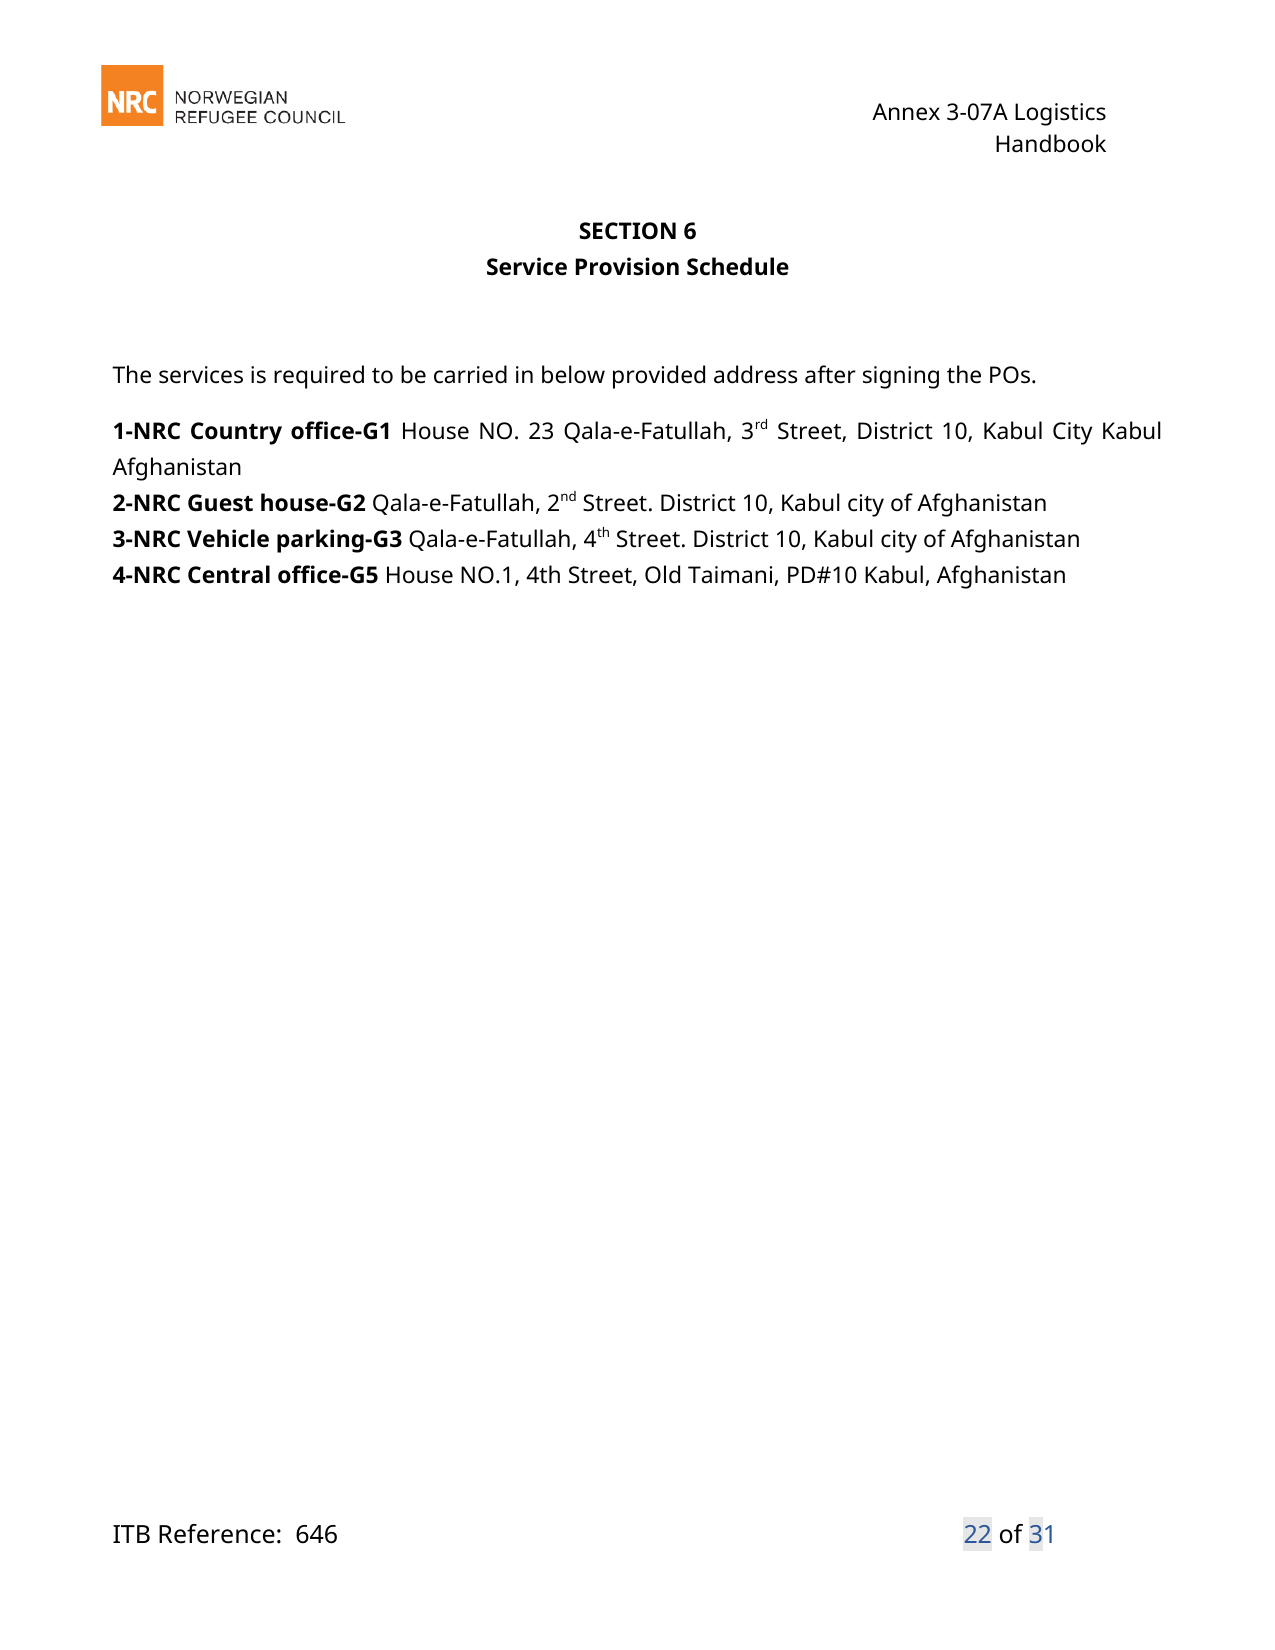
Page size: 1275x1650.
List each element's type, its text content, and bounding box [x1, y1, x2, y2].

text 1-NRC Country office-G1 House NO. 23 Qala-e-Fatullah, 3rd Street, District 10, Kabul City Kabul Afghanistan [112, 415, 1163, 482]
text 4-NRC Central office-G5 House NO.1, 4th Street, Old Taimani, PD#10 Kabul, Afghanistan [112, 559, 1163, 590]
text 3-NRC Vehicle parking-G3 Qala-e-Fatullah, 4th Street. District 10, Kabul city of Afghanistan [112, 523, 1163, 554]
text The services is required to be carried in below provided address after signing the POs. [112, 358, 1163, 390]
picture [101, 65, 346, 126]
text Service Provision Schedule [112, 251, 1163, 282]
text SECTION 6 [112, 215, 1163, 246]
text 2-NRC Guest house-G2 Qala-e-Fatullah, 2nd Street. District 10, Kabul city of Afghanistan [112, 487, 1163, 518]
